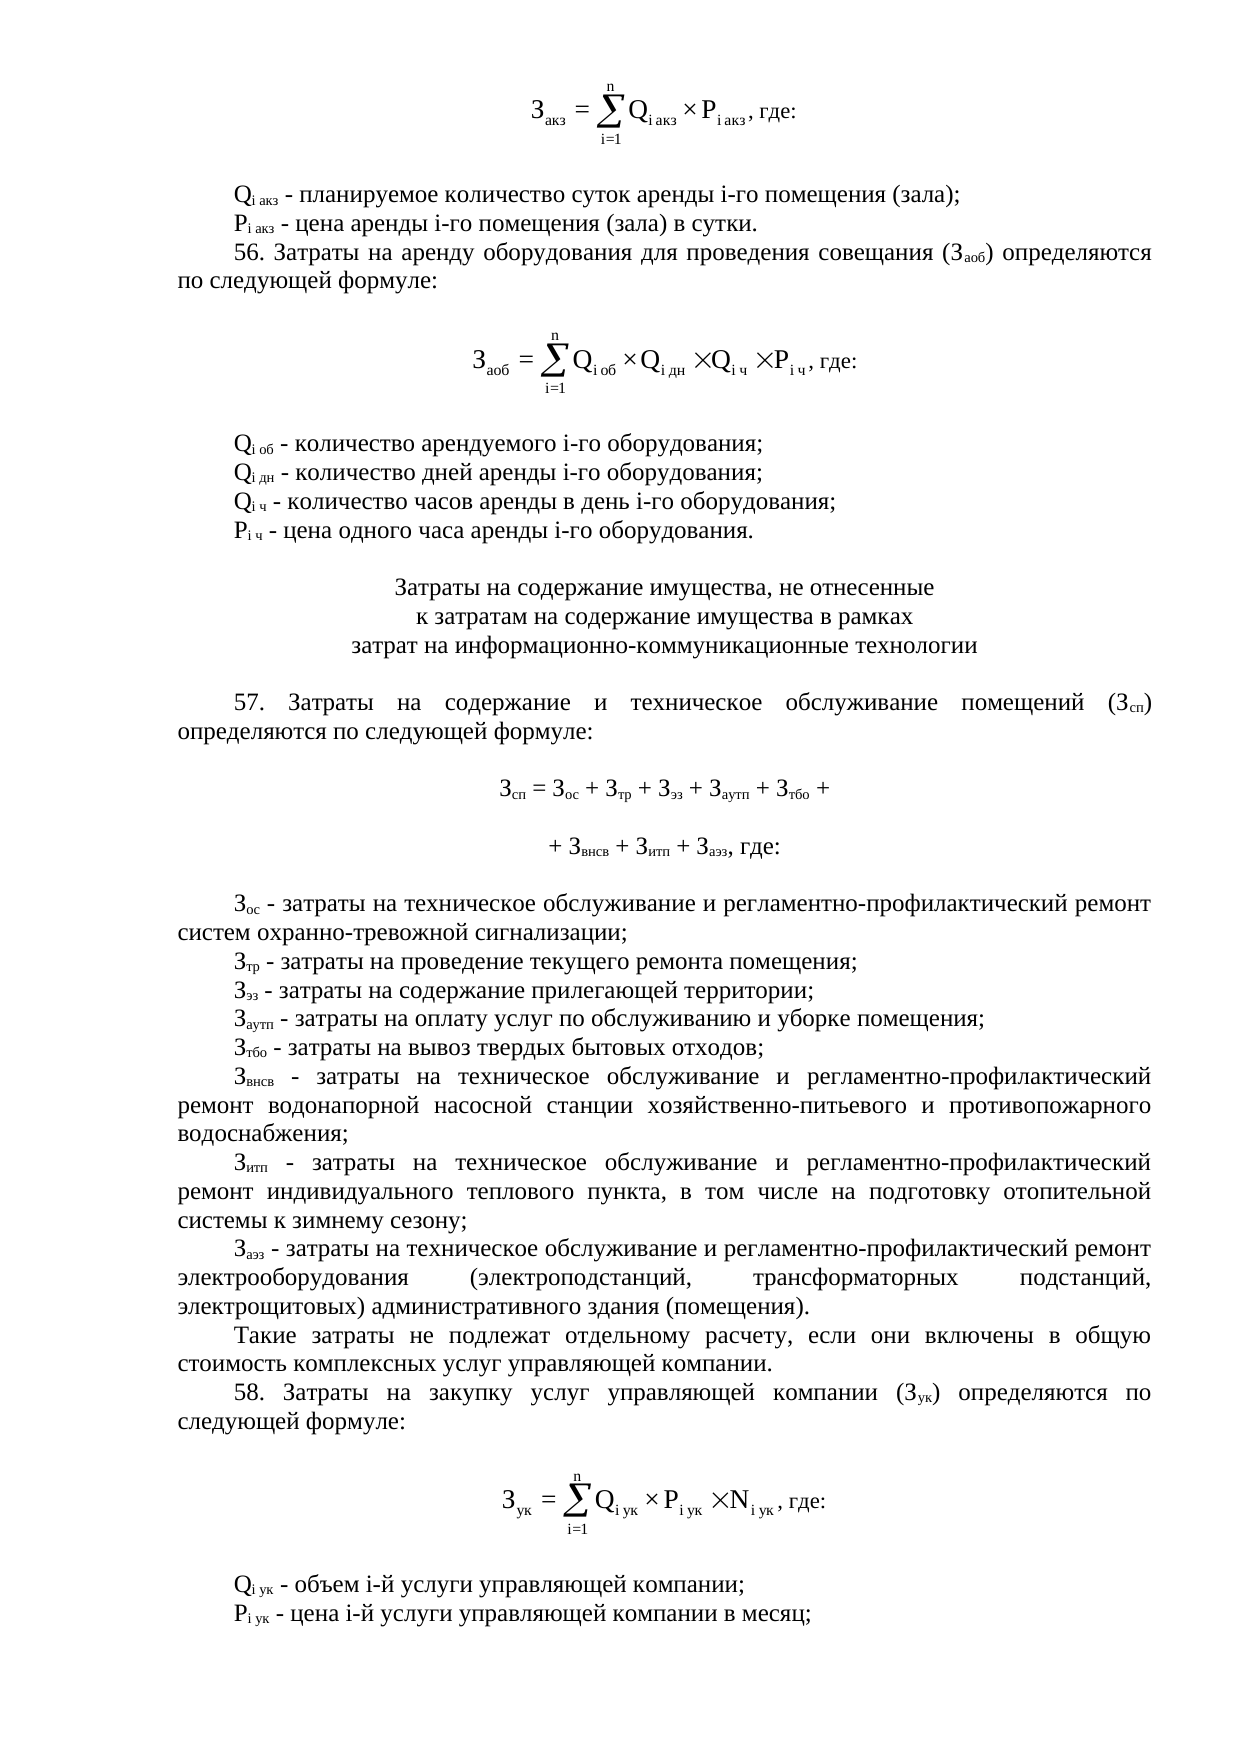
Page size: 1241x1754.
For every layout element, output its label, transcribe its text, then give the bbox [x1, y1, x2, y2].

text Звнсв - затраты на техническое обслуживание и регламентно-профилактический ремонт водонапорной насосной станции хозяйственно-питьевого и противопожарного водоснабжения; [177, 1061, 1152, 1147]
text Qi об - количество арендуемого i-го оборудования; [177, 428, 1152, 457]
text Qi акз - планируемое количество суток аренды i-го помещения (зала); [177, 179, 1152, 208]
text к затратам на содержание имущества в рамках [177, 601, 1152, 630]
text Затраты на содержание имущества, не отнесенные [177, 572, 1152, 601]
text 56. Затраты на аренду оборудования для проведения совещания (Заоб) определяются по следующей формуле: [177, 237, 1152, 294]
text Зтбо - затраты на вывоз твердых бытовых отходов; [177, 1032, 1152, 1061]
text Заутп - затраты на оплату услуг по обслуживанию и уборке помещения; [177, 1003, 1152, 1032]
text 58. Затраты на закупку услуг управляющей компании (Зук) определяются по следующей формуле: [177, 1377, 1152, 1435]
text Pi ук - цена i-й услуги управляющей компании в месяц; [177, 1598, 1152, 1626]
text Qi дн - количество дней аренды i-го оборудования; [177, 457, 1152, 486]
text Зэз - затраты на содержание прилегающей территории; [177, 975, 1152, 1003]
text 57. Затраты на содержание и техническое обслуживание помещений (Зсп) определяются по следующей формуле: [177, 687, 1152, 745]
text Зитп - затраты на техническое обслуживание и регламентно-профилактический ремонт индивидуального теплового пункта, в том числе на подготовку отопительной системы к зимнему сезону; [177, 1147, 1152, 1233]
text Такие затраты не подлежат отдельному расчету, если они включены в общую стоимость комплексных услуг управляющей компании. [177, 1320, 1152, 1377]
text Pi ч - цена одного часа аренды i-го оборудования. [177, 515, 1152, 543]
text затрат на информационно-коммуникационные технологии [177, 630, 1152, 658]
text Зсп = Зос + Зтр + Зэз + Заутп + Зтбо + [177, 773, 1152, 802]
text Pi акз - цена аренды i-го помещения (зала) в сутки. [177, 208, 1152, 237]
text + Звнсв + Зитп + Заэз, где: [177, 831, 1152, 860]
text Зтр - затраты на проведение текущего ремонта помещения; [177, 946, 1152, 975]
text Заэз - затраты на техническое обслуживание и регламентно-профилактический ремонт электрооборудования (электроподстанций, трансформаторных подстанций, электрощитовых) административного здания (помещения). [177, 1233, 1152, 1320]
text Qi ук - объем i-й услуги управляющей компании; [177, 1569, 1152, 1598]
text Qi ч - количество часов аренды в день i-го оборудования; [177, 486, 1152, 515]
text Зос - затраты на техническое обслуживание и регламентно-профилактический ремонт систем охранно-тревожной сигнализации; [177, 888, 1152, 946]
